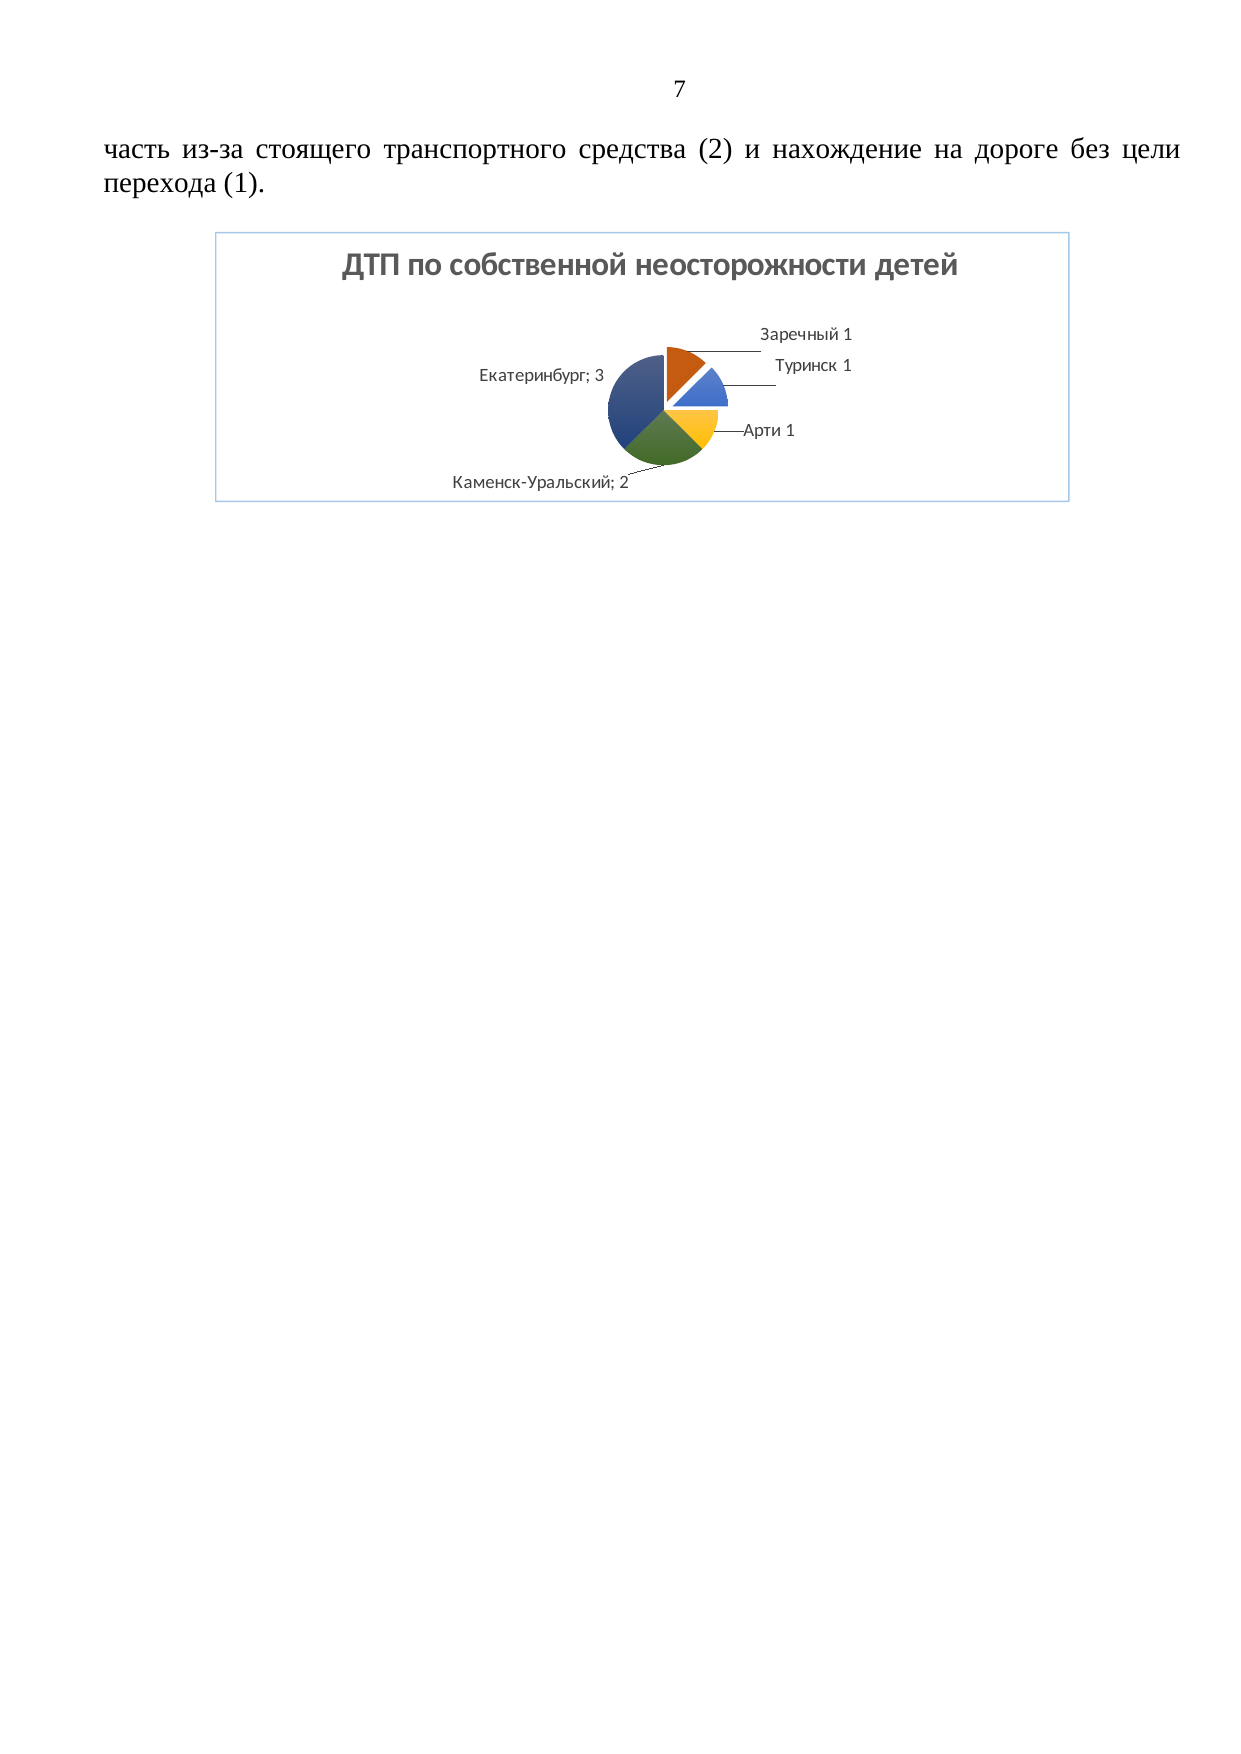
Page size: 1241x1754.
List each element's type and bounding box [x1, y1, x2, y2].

text [103, 131, 1181, 198]
